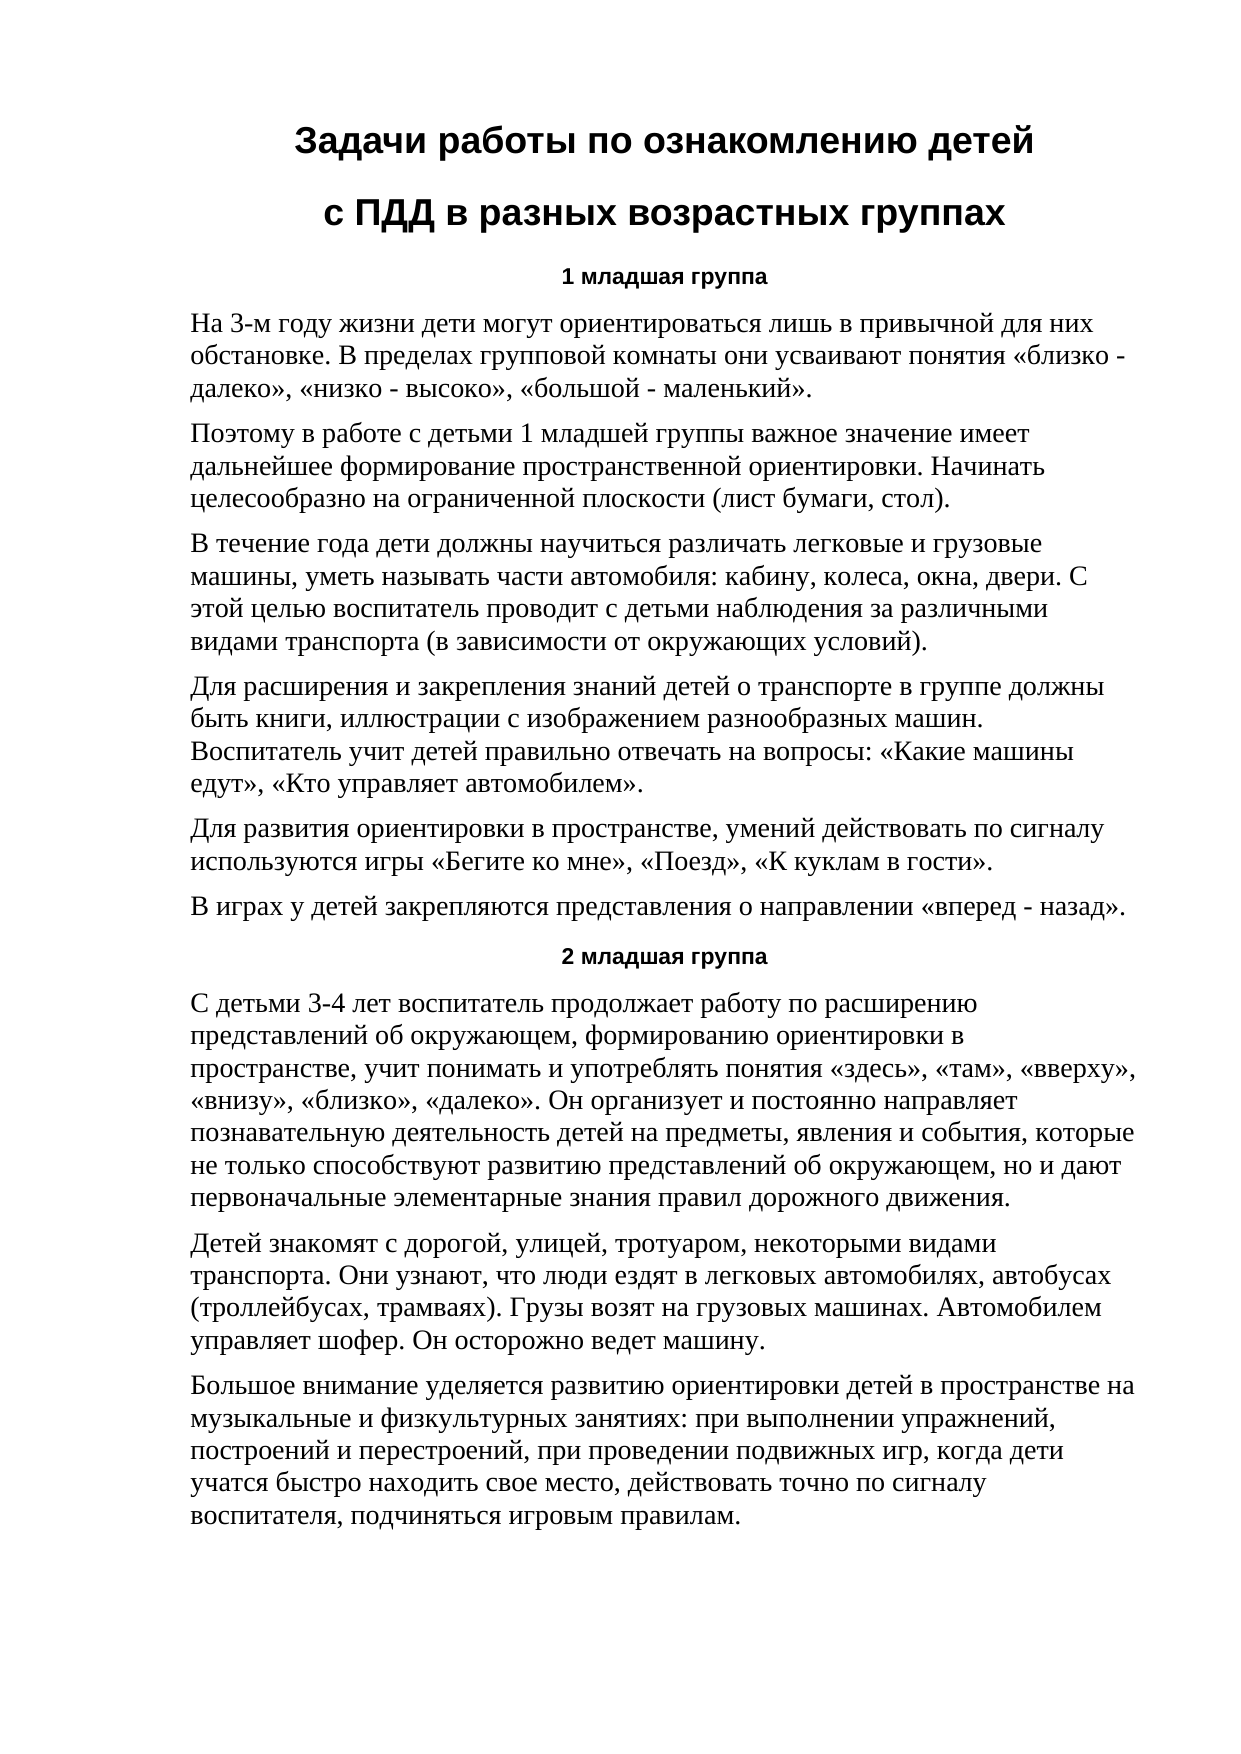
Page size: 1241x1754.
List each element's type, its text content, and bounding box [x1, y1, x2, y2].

text Детей знакомят с дорогой, улицей, тротуаром, некоторыми видами транспорта. Они узнают, что люди ездят в легковых автомобилях, автобусах (троллейбусах, трамваях). Грузы возят на грузовых машинах. Автомобилем управляет шофер. Он осторожно ведет машину. [190, 1226, 1139, 1355]
subtitle Задачи работы по ознакомлению детей [177, 118, 1152, 161]
subtitle 2 младшая группа [177, 943, 1152, 969]
text Для развития ориентировки в пространстве, умений действовать по сигналу используются игры «Бегите ко мне», «Поезд», «К куклам в гости». [190, 812, 1139, 876]
text С детьми 3-4 лет воспитатель продолжает работу по расширению представлений об окружающем, формированию ориентировки в пространстве, учит понимать и употреблять понятия «здесь», «там», «вверху», «внизу», «близко», «далеко». Он организует и постоянно направляет познавательную деятельность детей на предметы, явления и события, которые не только способствуют развитию представлений об окружающем, но и дают первоначальные элементарные знания правил дорожного движения. [190, 986, 1139, 1213]
text Большое внимание уделяется развитию ориентировки детей в пространстве на музыкальные и физкультурных занятиях: при выполнении упражнений, построений и перестроений, при проведении подвижных игр, когда дети учатся быстро находить свое место, действовать точно по сигналу воспитателя, подчиняться игровым правилам. [190, 1368, 1139, 1530]
text На 3-м году жизни дети могут ориентироваться лишь в привычной для них обстановке. В пределах групповой комнаты они усваивают понятия «близко - далеко», «низко - высоко», «большой - маленький». [190, 306, 1139, 403]
text Для расширения и закрепления знаний детей о транспорте в группе должны быть книги, иллюстрации с изображением разнообразных машин. Воспитатель учит детей правильно отвечать на вопросы: «Какие машины едут», «Кто управляет автомобилем». [190, 669, 1139, 798]
text Поэтому в работе с детьми 1 младшей группы важное значение имеет дальнейшее формирование пространственной ориентировки. Начинать целесообразно на ограниченной плоскости (лист бумаги, стол). [190, 416, 1139, 513]
subtitle 1 младшая группа [177, 263, 1152, 289]
subtitle с ПДД в разных возрастных группах [177, 190, 1152, 233]
text В течение года дети должны научиться различать легковые и грузовые машины, уметь называть части автомобиля: кабину, колеса, окна, двери. С этой целью воспитатель проводит с детьми наблюдения за различными видами транспорта (в зависимости от окружающих условий). [190, 526, 1139, 656]
text В играх у детей закрепляются представления о направлении «вперед - назад». [190, 889, 1139, 922]
